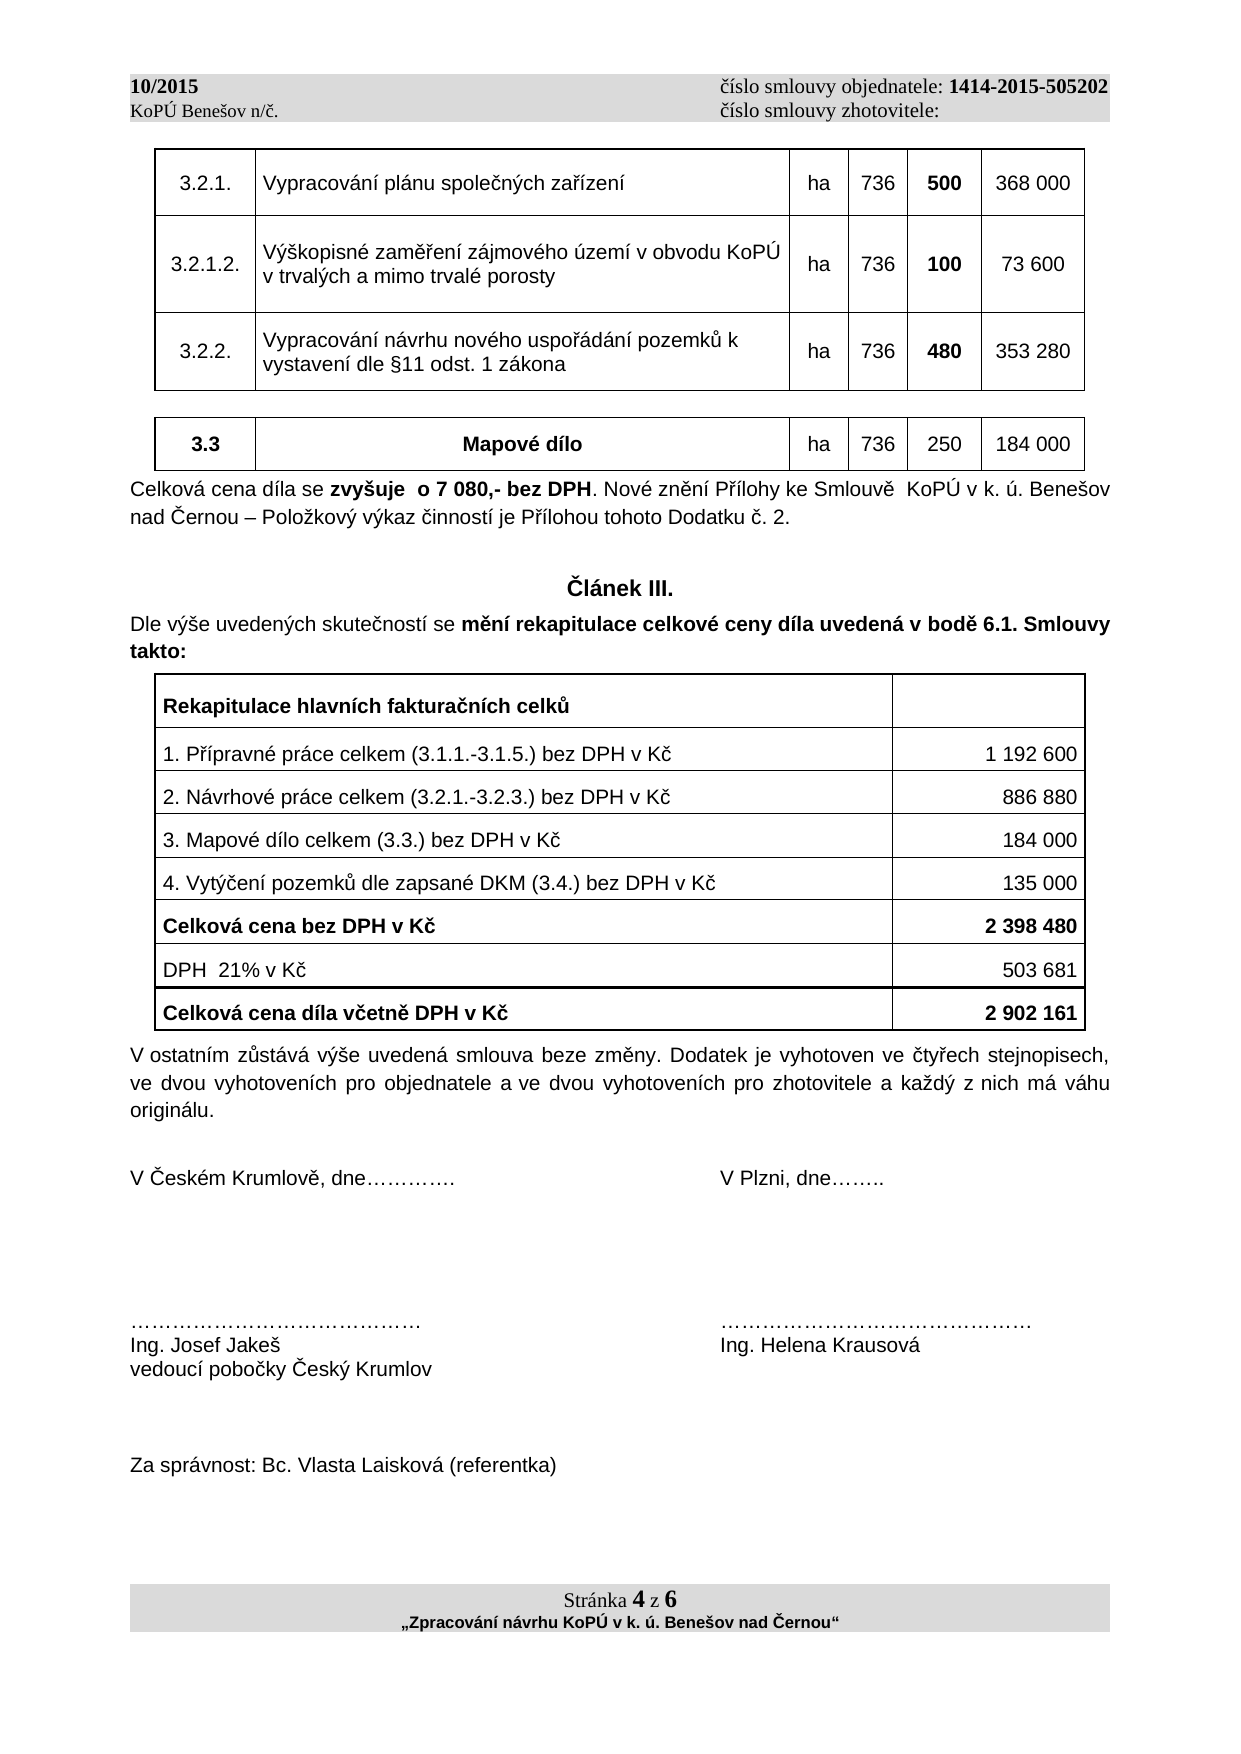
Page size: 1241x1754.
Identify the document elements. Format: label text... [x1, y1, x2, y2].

table_header 250 [908, 418, 981, 470]
table_cell 2. Návrhové práce celkem (3.2.1.-3.2.3.) bez DPH v Kč [156, 771, 892, 813]
table_header Rekapitulace hlavních fakturačních celků [156, 675, 892, 727]
table_cell 1 192 600 [893, 728, 1084, 770]
table_cell 736 [849, 216, 907, 312]
table_cell 736 [849, 313, 907, 390]
table_cell 2 902 161 [893, 989, 1084, 1028]
table_cell 480 [908, 313, 981, 390]
table_cell 886 880 [893, 771, 1084, 813]
table_cell 100 [908, 216, 981, 312]
table_cell Vypracování návrhu nového uspořádání pozemků k vystavení dle §11 odst. 1 zákona [256, 313, 789, 390]
table_cell 353 280 [982, 313, 1084, 390]
table_cell 736 [849, 150, 907, 215]
table_cell DPH 21% v Kč [156, 944, 892, 986]
table_cell Celková cena díla včetně DPH v Kč [156, 989, 892, 1028]
table_header 3.3 [156, 418, 255, 470]
table_cell 135 000 [893, 858, 1084, 899]
table_cell Vypracování plánu společných zařízení [256, 150, 789, 215]
table_cell 3. Mapové dílo celkem (3.3.) bez DPH v Kč [156, 814, 892, 857]
table_cell 3.2.1.2. [156, 216, 255, 312]
table_header Mapové dílo [256, 418, 789, 470]
table_cell 73 600 [982, 216, 1084, 312]
table_cell 3.2.1. [156, 150, 255, 215]
table_cell 500 [908, 150, 981, 215]
text vedoucí pobočky Český Krumlov [130, 1357, 1110, 1381]
text Celková cena díla se zvyšuje o 7 080,- bez DPH. Nové znění Přílohy ke Smlouvě KoPÚ v k. ú. Benešov nad Černou – Položkový výkaz činností je Přílohou tohoto Dodatku č. 2. [130, 477, 1110, 529]
table_cell 184 000 [893, 814, 1084, 857]
table_cell 1. Přípravné práce celkem (3.1.1.-3.1.5.) bez DPH v Kč [156, 728, 892, 770]
table_cell ha [790, 216, 848, 312]
table_cell ha [790, 313, 848, 390]
text Dle výše uvedených skutečností se mění rekapitulace celkové ceny díla uvedená v bodě 6.1. Smlouvy takto: [130, 611, 1110, 663]
table_cell 368 000 [982, 150, 1084, 215]
text …………………………………… ……………………………………… [130, 1309, 1110, 1333]
table_cell Celková cena bez DPH v Kč [156, 900, 892, 943]
table_header [893, 675, 1084, 727]
text V Českém Krumlově, dne…………. V Plzni, dne…….. [130, 1166, 1110, 1189]
table_header ha [790, 418, 848, 470]
table_header 184 000 [982, 418, 1084, 470]
table_cell 4. Vytýčení pozemků dle zapsané DKM (3.4.) bez DPH v Kč [156, 858, 892, 899]
table_cell 3.2.2. [156, 313, 255, 390]
table_header 736 [849, 418, 907, 470]
table_cell 503 681 [893, 944, 1084, 986]
table_cell 2 398 480 [893, 900, 1084, 943]
text Za správnost: Bc. Vlasta Laisková (referentka) [130, 1453, 1110, 1477]
text V ostatním zůstává výše uvedená smlouva beze změny. Dodatek je vyhotoven ve čtyřech stejnopisech, ve dvou vyhotoveních pro objednatele a ve dvou vyhotoveních pro zhotovitele a každý z nich má váhu originálu. [130, 1043, 1110, 1122]
table_cell Výškopisné zaměření zájmového území v obvodu KoPÚ v trvalých a mimo trvalé porosty [256, 216, 789, 312]
table_cell ha [790, 150, 848, 215]
text Ing. Josef Jakeš Ing. Helena Krausová [130, 1333, 1110, 1357]
text Článek III. [130, 575, 1110, 601]
